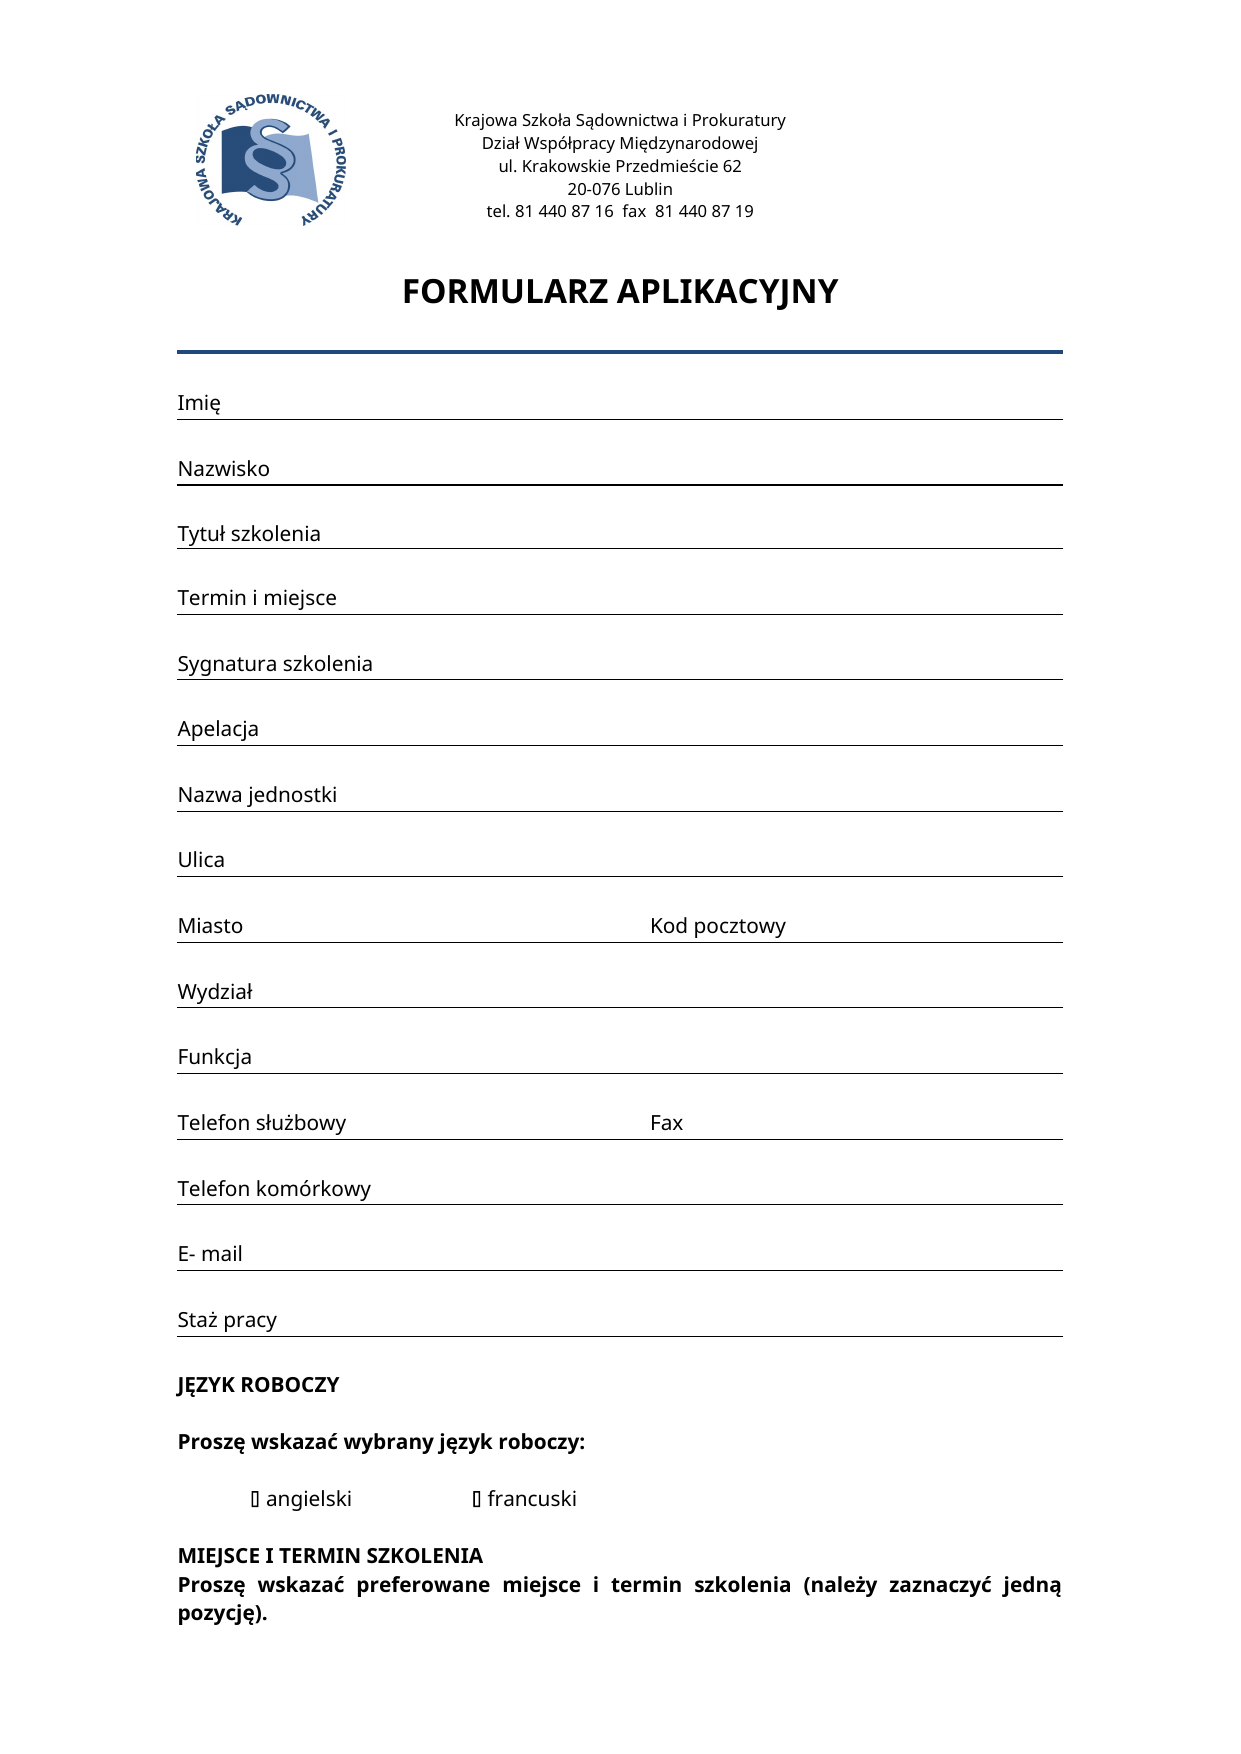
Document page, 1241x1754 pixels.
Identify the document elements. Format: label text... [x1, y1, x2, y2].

text E- mail [177, 1239, 1063, 1270]
text Proszę wskazać preferowane miejsce i termin szkolenia (należy zaznaczyć jedną pozycję). [177, 1570, 1063, 1627]
text Proszę wskazać wybrany język roboczy: [177, 1427, 1063, 1456]
text Wydział [177, 977, 1063, 1007]
text Sygnatura szkolenia [177, 649, 1063, 679]
text Telefon służbowy Fax [177, 1108, 1063, 1139]
text Imię [177, 388, 1063, 419]
text FORMULARZ APLIKACYJNY [177, 268, 1063, 313]
text Nazwisko [177, 454, 1063, 484]
text Funkcja [177, 1042, 1063, 1073]
text Ulica [177, 846, 1063, 876]
text Apelacja [177, 714, 1063, 745]
text Staż pracy [177, 1305, 1063, 1336]
text MIEJSCE I TERMIN SZKOLENIA [177, 1541, 1063, 1570]
picture [196, 94, 346, 226]
text Telefon komórkowy [177, 1174, 1063, 1204]
text Tytuł szkolenia [177, 519, 1063, 548]
text Termin i miejsce [177, 583, 1063, 614]
text angielski francuski [177, 1484, 1063, 1513]
text JĘZYK ROBOCZY [177, 1371, 1063, 1399]
text Nazwa jednostki [177, 780, 1063, 811]
text Miasto Kod pocztowy [177, 911, 1063, 942]
